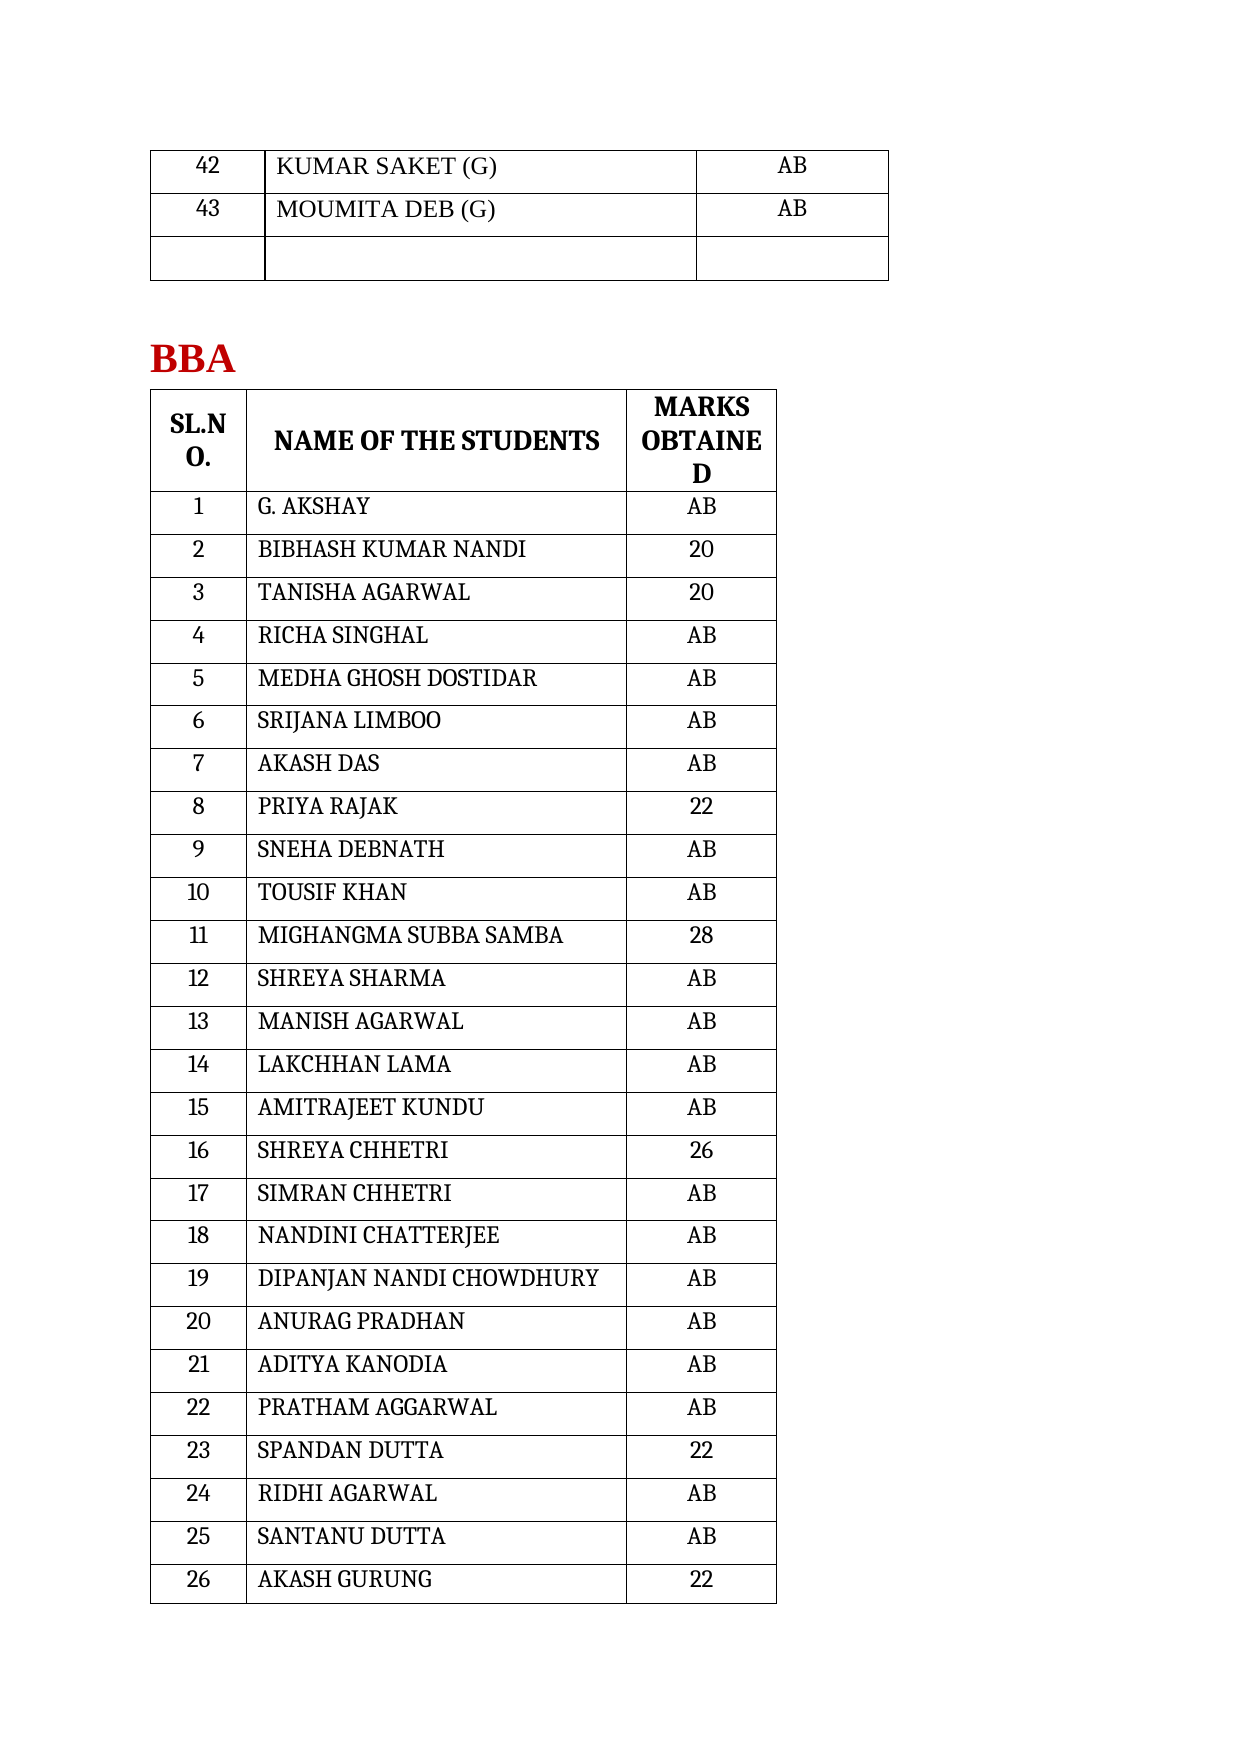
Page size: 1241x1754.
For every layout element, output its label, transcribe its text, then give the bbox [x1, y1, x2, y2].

text BBA [150, 334, 1090, 382]
table_cell 42 [151, 151, 264, 193]
table_cell LAKCHHAN LAMA [247, 1050, 626, 1092]
table_cell 22 [151, 1393, 246, 1435]
table_cell 22 [627, 1565, 776, 1603]
table_cell 2 [151, 535, 246, 577]
table_cell 11 [151, 921, 246, 963]
table_cell TANISHA AGARWAL [247, 578, 626, 619]
table_cell 6 [151, 706, 246, 748]
table_cell MIGHANGMA SUBBA SAMBA [247, 921, 626, 963]
table_cell AKASH DAS [247, 749, 626, 791]
table_cell AB [627, 749, 776, 791]
table_cell AB [627, 878, 776, 920]
table_cell [151, 237, 264, 280]
table_cell AB [627, 1221, 776, 1263]
table_cell AB [697, 151, 888, 193]
table_cell AB [627, 1307, 776, 1349]
table_cell MEDHA GHOSH DOSTIDAR [247, 664, 626, 705]
table_cell AB [627, 1522, 776, 1564]
table_cell G. AKSHAY [247, 492, 626, 534]
table_cell 3 [151, 578, 246, 619]
table_cell SHREYA SHARMA [247, 964, 626, 1006]
table_cell SANTANU DUTTA [247, 1522, 626, 1564]
table_cell 19 [151, 1264, 246, 1306]
table_cell AB [627, 1264, 776, 1306]
table_cell 26 [151, 1565, 246, 1603]
table_cell AB [697, 194, 888, 236]
table_cell SHREYA CHHETRI [247, 1136, 626, 1177]
table_cell 18 [151, 1221, 246, 1263]
table_cell 24 [151, 1479, 246, 1521]
table_cell AB [627, 964, 776, 1006]
table_cell SRIJANA LIMBOO [247, 706, 626, 748]
table_header MARKS OBTAINED [627, 390, 776, 491]
table_cell 12 [151, 964, 246, 1006]
table_cell 20 [627, 535, 776, 577]
table_cell DIPANJAN NANDI CHOWDHURY [247, 1264, 626, 1306]
table_cell RIDHI AGARWAL [247, 1479, 626, 1521]
table_cell NANDINI CHATTERJEE [247, 1221, 626, 1263]
table_header NAME OF THE STUDENTS [247, 390, 626, 491]
table_cell AB [627, 1393, 776, 1435]
table_cell SIMRAN CHHETRI [247, 1179, 626, 1220]
table_cell 17 [151, 1179, 246, 1220]
table_cell MANISH AGARWAL [247, 1007, 626, 1049]
table_cell 20 [151, 1307, 246, 1349]
table_cell MOUMITA DEB (G) [266, 194, 696, 236]
table_cell AB [627, 1479, 776, 1521]
table_cell 23 [151, 1436, 246, 1478]
table_cell PRIYA RAJAK [247, 792, 626, 834]
table_cell 22 [627, 1436, 776, 1478]
table_cell RICHA SINGHAL [247, 621, 626, 662]
table_header SL.NO. [151, 390, 246, 491]
table_cell 16 [151, 1136, 246, 1177]
table_cell 8 [151, 792, 246, 834]
table_cell 28 [627, 921, 776, 963]
table_cell AMITRAJEET KUNDU [247, 1093, 626, 1134]
table_cell 14 [151, 1050, 246, 1092]
table_cell AB [627, 492, 776, 534]
table_cell 43 [151, 194, 264, 236]
table_cell AB [627, 1007, 776, 1049]
table_cell 26 [627, 1136, 776, 1177]
table_cell 21 [151, 1350, 246, 1392]
table_cell AKASH GURUNG [247, 1565, 626, 1603]
table_cell AB [627, 1179, 776, 1220]
table_cell 20 [627, 578, 776, 619]
table_cell AB [627, 706, 776, 748]
table_cell 25 [151, 1522, 246, 1564]
table_cell ANURAG PRADHAN [247, 1307, 626, 1349]
table_cell 15 [151, 1093, 246, 1134]
table_cell 10 [151, 878, 246, 920]
table_cell 9 [151, 835, 246, 877]
table_cell TOUSIF KHAN [247, 878, 626, 920]
table_cell SPANDAN DUTTA [247, 1436, 626, 1478]
table_cell 4 [151, 621, 246, 662]
table_cell AB [627, 664, 776, 705]
table_cell 1 [151, 492, 246, 534]
table_cell KUMAR SAKET (G) [266, 151, 696, 193]
table_cell AB [627, 1093, 776, 1134]
table_cell AB [627, 1050, 776, 1092]
table_cell 7 [151, 749, 246, 791]
table_cell PRATHAM AGGARWAL [247, 1393, 626, 1435]
table_cell AB [627, 621, 776, 662]
table_cell 22 [627, 792, 776, 834]
table_cell [697, 237, 888, 280]
table_cell ADITYA KANODIA [247, 1350, 626, 1392]
table_cell 5 [151, 664, 246, 705]
table_cell AB [627, 1350, 776, 1392]
table_cell BIBHASH KUMAR NANDI [247, 535, 626, 577]
table_cell SNEHA DEBNATH [247, 835, 626, 877]
table_cell 13 [151, 1007, 246, 1049]
table_cell AB [627, 835, 776, 877]
table_cell [266, 237, 696, 280]
